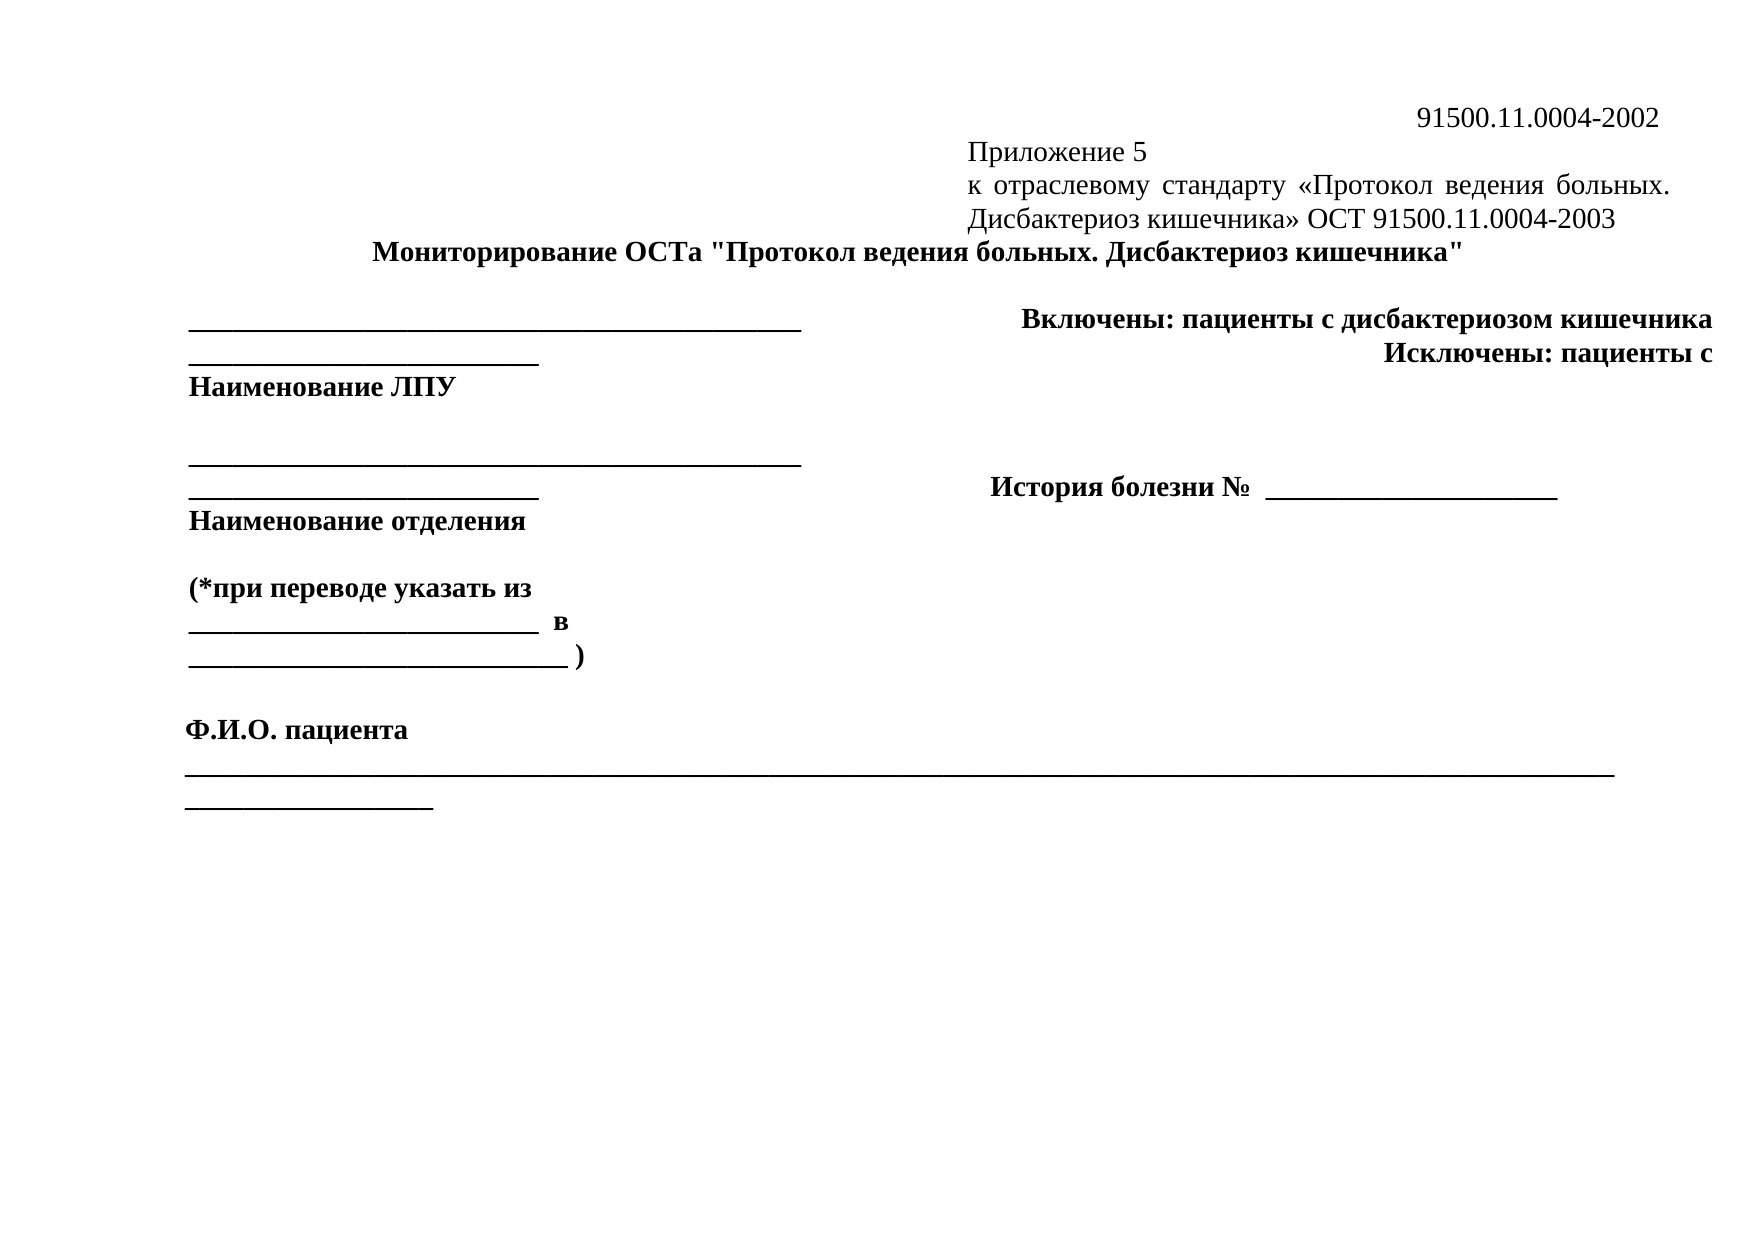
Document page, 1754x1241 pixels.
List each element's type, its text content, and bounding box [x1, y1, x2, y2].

table_header Приложение 5 к отраслевому стандарту «Протокол ведения больных. Дисбактериоз кишечника» ОСТ 91500.11.0004-2003 [956, 134, 1682, 234]
text Мониторирование ОСТа "Протокол ведения больных. Дисбактериоз кишечника" [177, 234, 1659, 268]
table_header Ф.И.О. пациента ___________________________________________________________________________________________________________________ [174, 710, 1636, 855]
table_cell (*при переводе указать из ________________________ в __________________________ ) [177, 570, 823, 671]
table_header __________________________________________________________________ Наименование ЛПУ [177, 302, 823, 436]
table_cell История болезни № ____________________ [824, 436, 1724, 671]
table_cell __________________________________________________________________ Наименование отделения [177, 436, 823, 570]
table_header Включены: пациенты с дисбактериозом кишечника Исключены: пациенты с [824, 302, 1724, 436]
